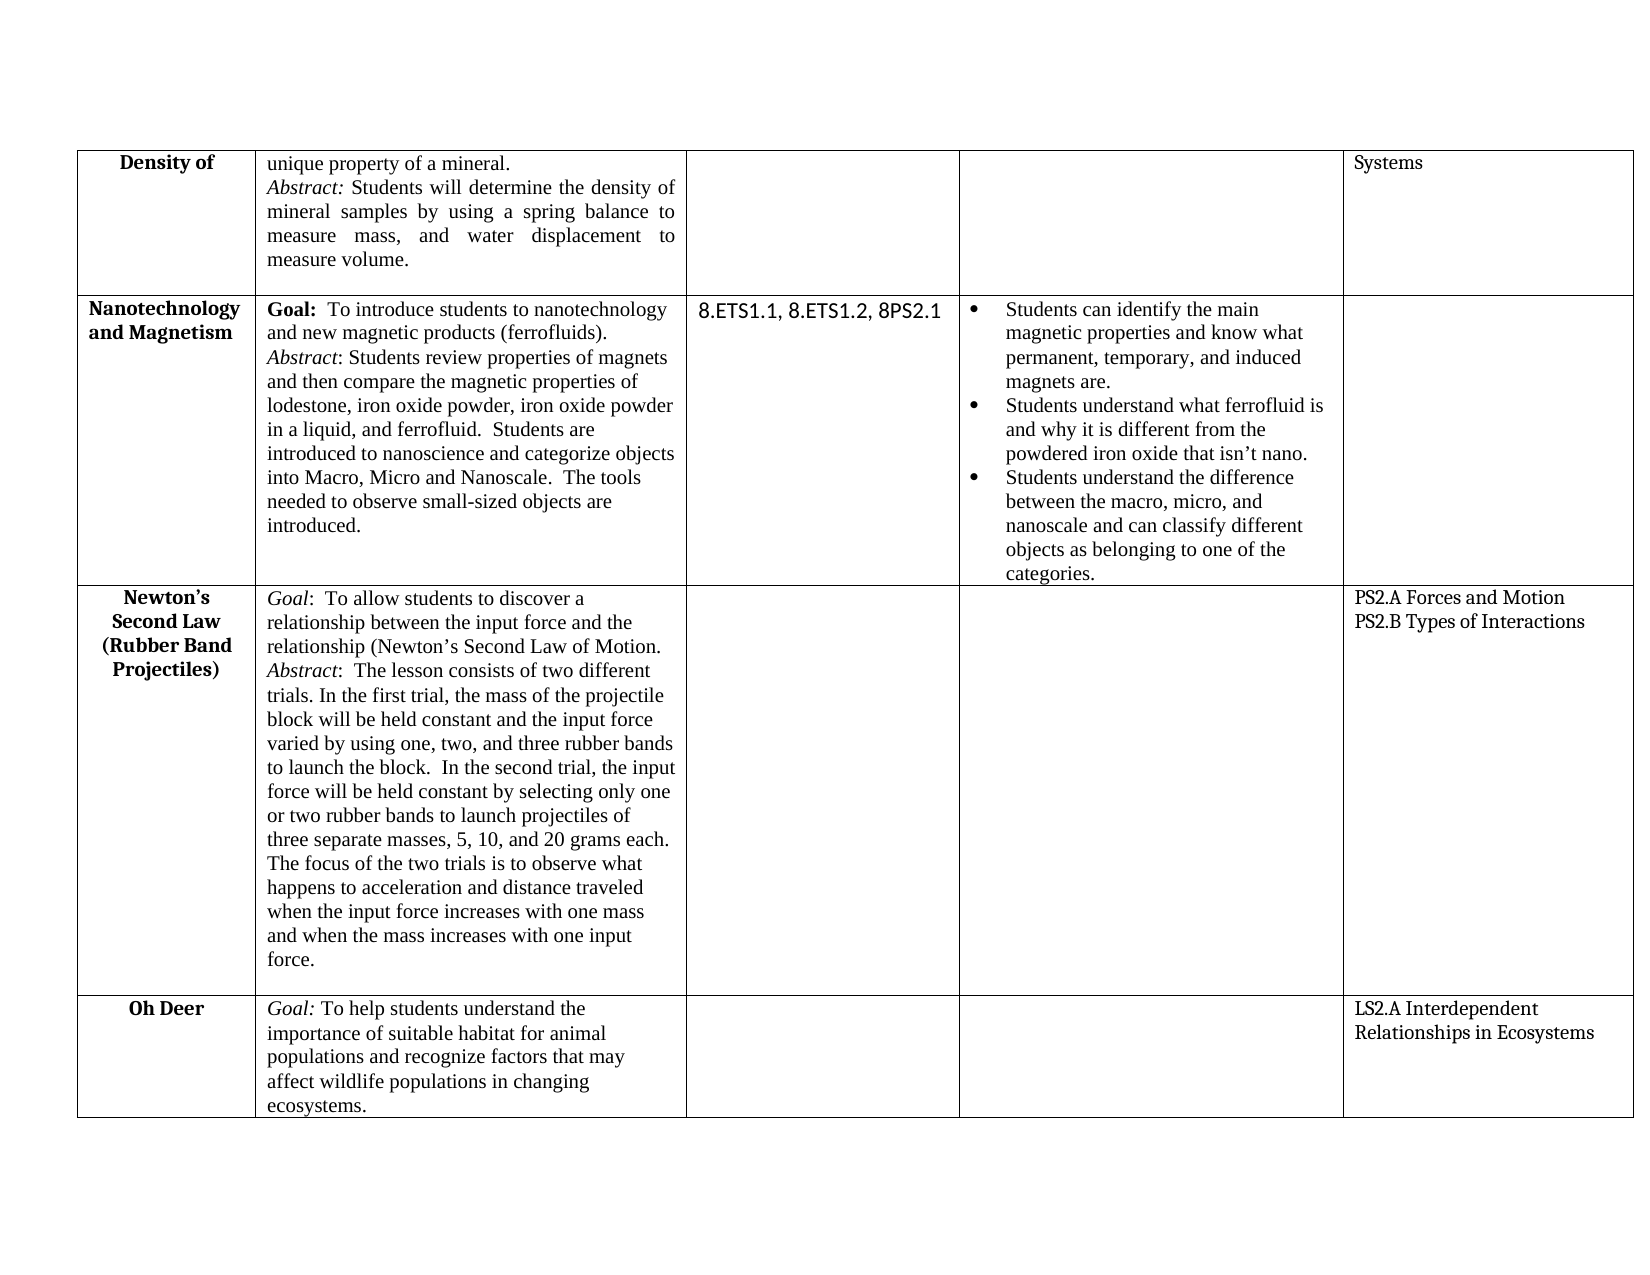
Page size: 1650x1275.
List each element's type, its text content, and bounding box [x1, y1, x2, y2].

table_cell [960, 996, 1343, 1117]
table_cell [1344, 996, 1633, 1117]
table_cell [960, 586, 1343, 995]
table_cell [256, 996, 686, 1117]
table_cell [687, 586, 959, 995]
table_cell Goal: To introduce students to nanotechnology and new magnetic products (ferrofluids). Abstract: Students review properties of magnets and then compare the magnetic properties of lodestone, iron oxide powder, iron oxide powder in a liquid, and ferrofluid. Students are introduced to nanoscience and categorize objects into Macro, Micro and Nanoscale. The tools needed to observe small-sized objects are introduced. [256, 296, 686, 585]
table_cell Newton’s Second Law (Rubber Band Projectiles) [78, 586, 255, 995]
table_cell [1344, 296, 1633, 585]
table_cell [960, 151, 1343, 295]
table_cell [256, 151, 686, 295]
table_cell Oh Deer [78, 996, 255, 1117]
table_cell Students can identify the main magnetic properties and know what permanent, temporary, and induced magnets are. Students understand what ferrofluid is and why it is different from the powdered iron oxide that isn’t nano. Students understand the difference between the macro, micro, and nanoscale and can classify different objects as belonging to one of the categories. [960, 296, 1343, 585]
table_cell PS2.A Forces and Motion PS2.B Types of Interactions [1344, 586, 1633, 995]
table_cell Nanotechnology and Magnetism [78, 296, 255, 585]
table_cell [687, 151, 959, 295]
table_cell Goal: To allow students to discover a relationship between the input force and the relationship (Newton’s Second Law of Motion. Abstract: The lesson consists of two different trials. In the first trial, the mass of the projectile block will be held constant and the input force varied by using one, two, and three rubber bands to launch the block. In the second trial, the input force will be held constant by selecting only one or two rubber bands to launch projectiles of three separate masses, 5, 10, and 20 grams each. The focus of the two trials is to observe what happens to acceleration and distance traveled when the input force increases with one mass and when the mass increases with one input force. [256, 586, 686, 995]
table_cell [687, 996, 959, 1117]
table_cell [1344, 151, 1633, 295]
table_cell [78, 151, 255, 295]
table_cell 8.ETS1.1, 8.ETS1.2, 8PS2.1 [687, 296, 959, 585]
